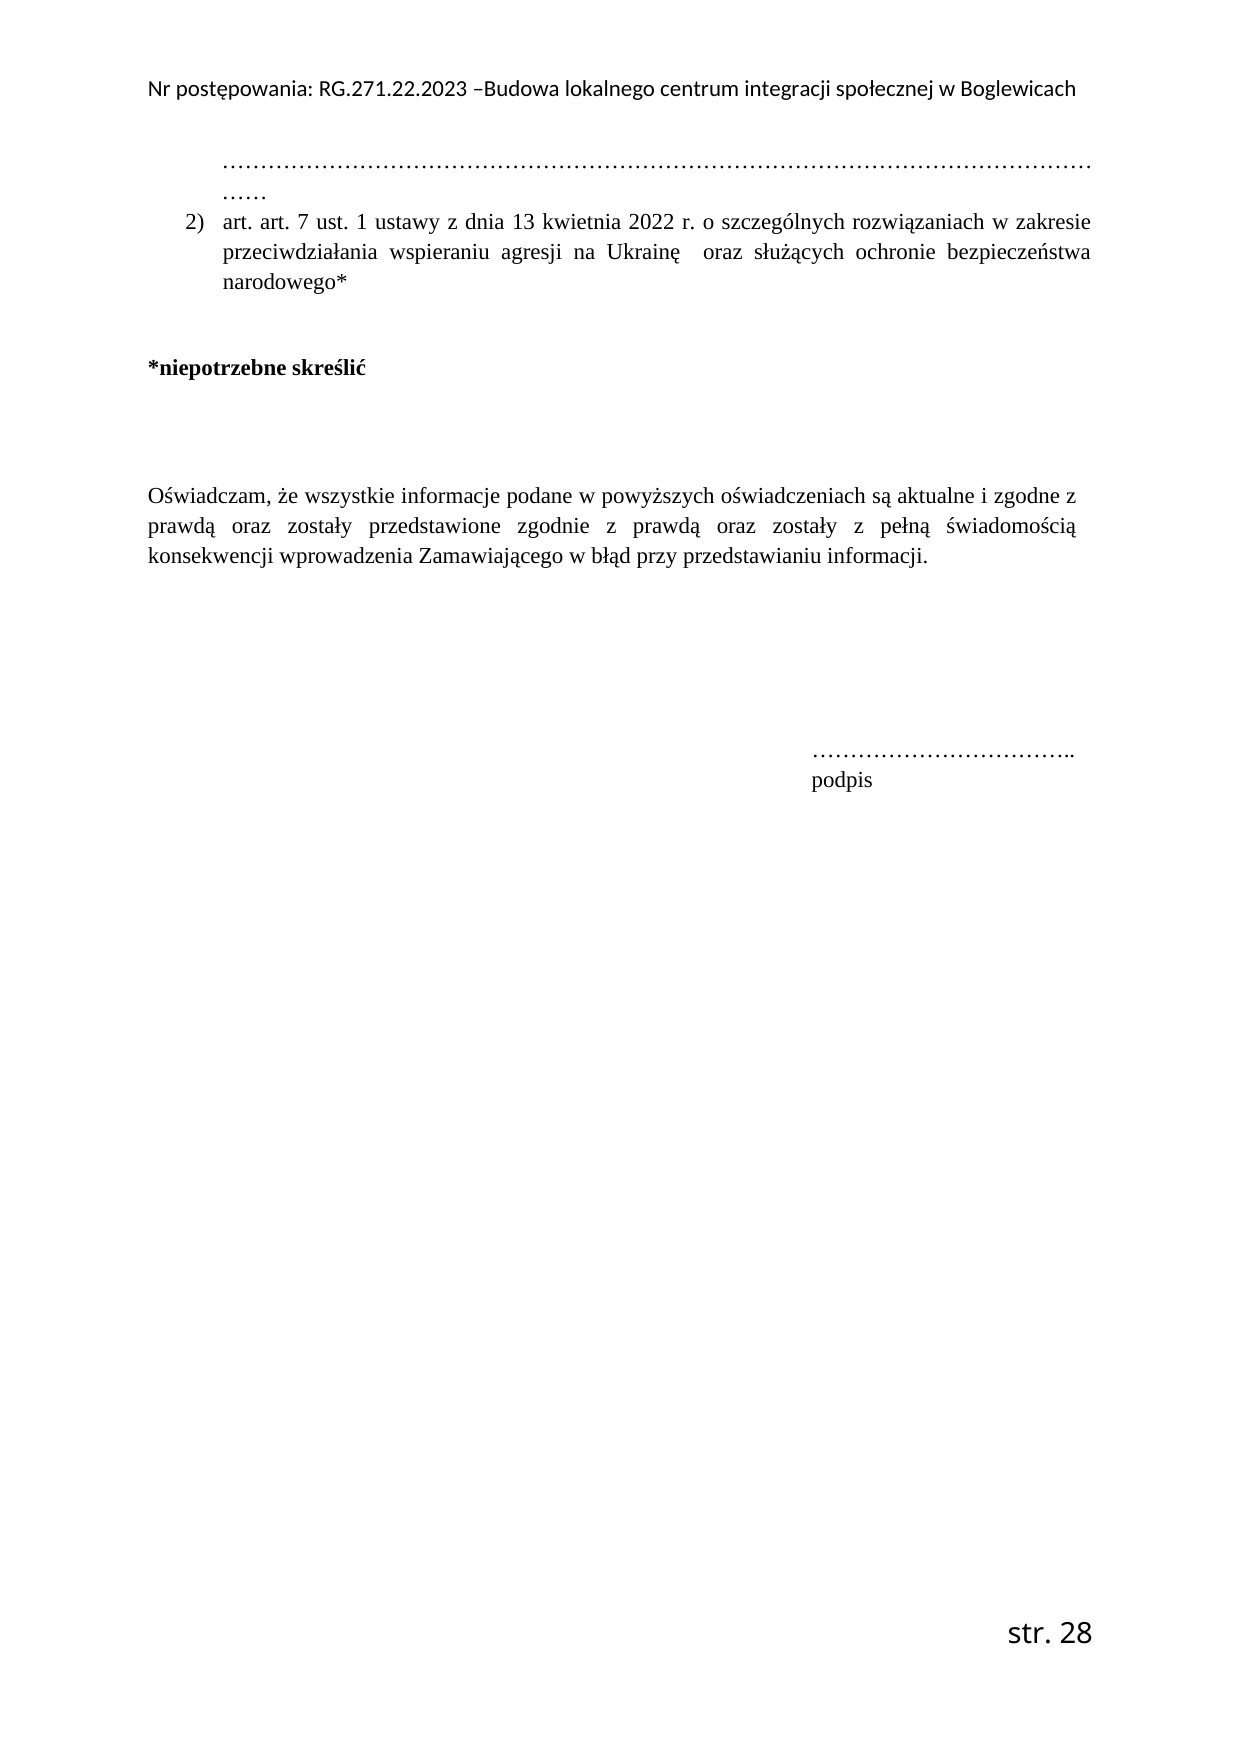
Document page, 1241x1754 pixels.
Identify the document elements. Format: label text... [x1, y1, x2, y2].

text ………………………………………………………………………………………………………… [221, 148, 1093, 204]
text Oświadczam, że wszystkie informacje podane w powyższych oświadczeniach są aktualne i zgodne z prawdą oraz zostały przedstawione zgodnie z prawdą oraz zostały z pełną świadomością konsekwencji wprowadzenia Zamawiającego w błąd przy przedstawianiu informacji. [148, 482, 1078, 569]
text *niepotrzebne skreślić [148, 354, 1093, 380]
list art. art. 7 ust. 1 ustawy z dnia 13 kwietnia 2022 r. o szczególnych rozwiązaniach w zakresie przeciwdziałania wspieraniu agresji na Ukrainę oraz służących ochronie bezpieczeństwa narodowego* [185, 208, 1093, 295]
text …………………………….. [148, 736, 1078, 762]
text podpis [148, 766, 1078, 793]
